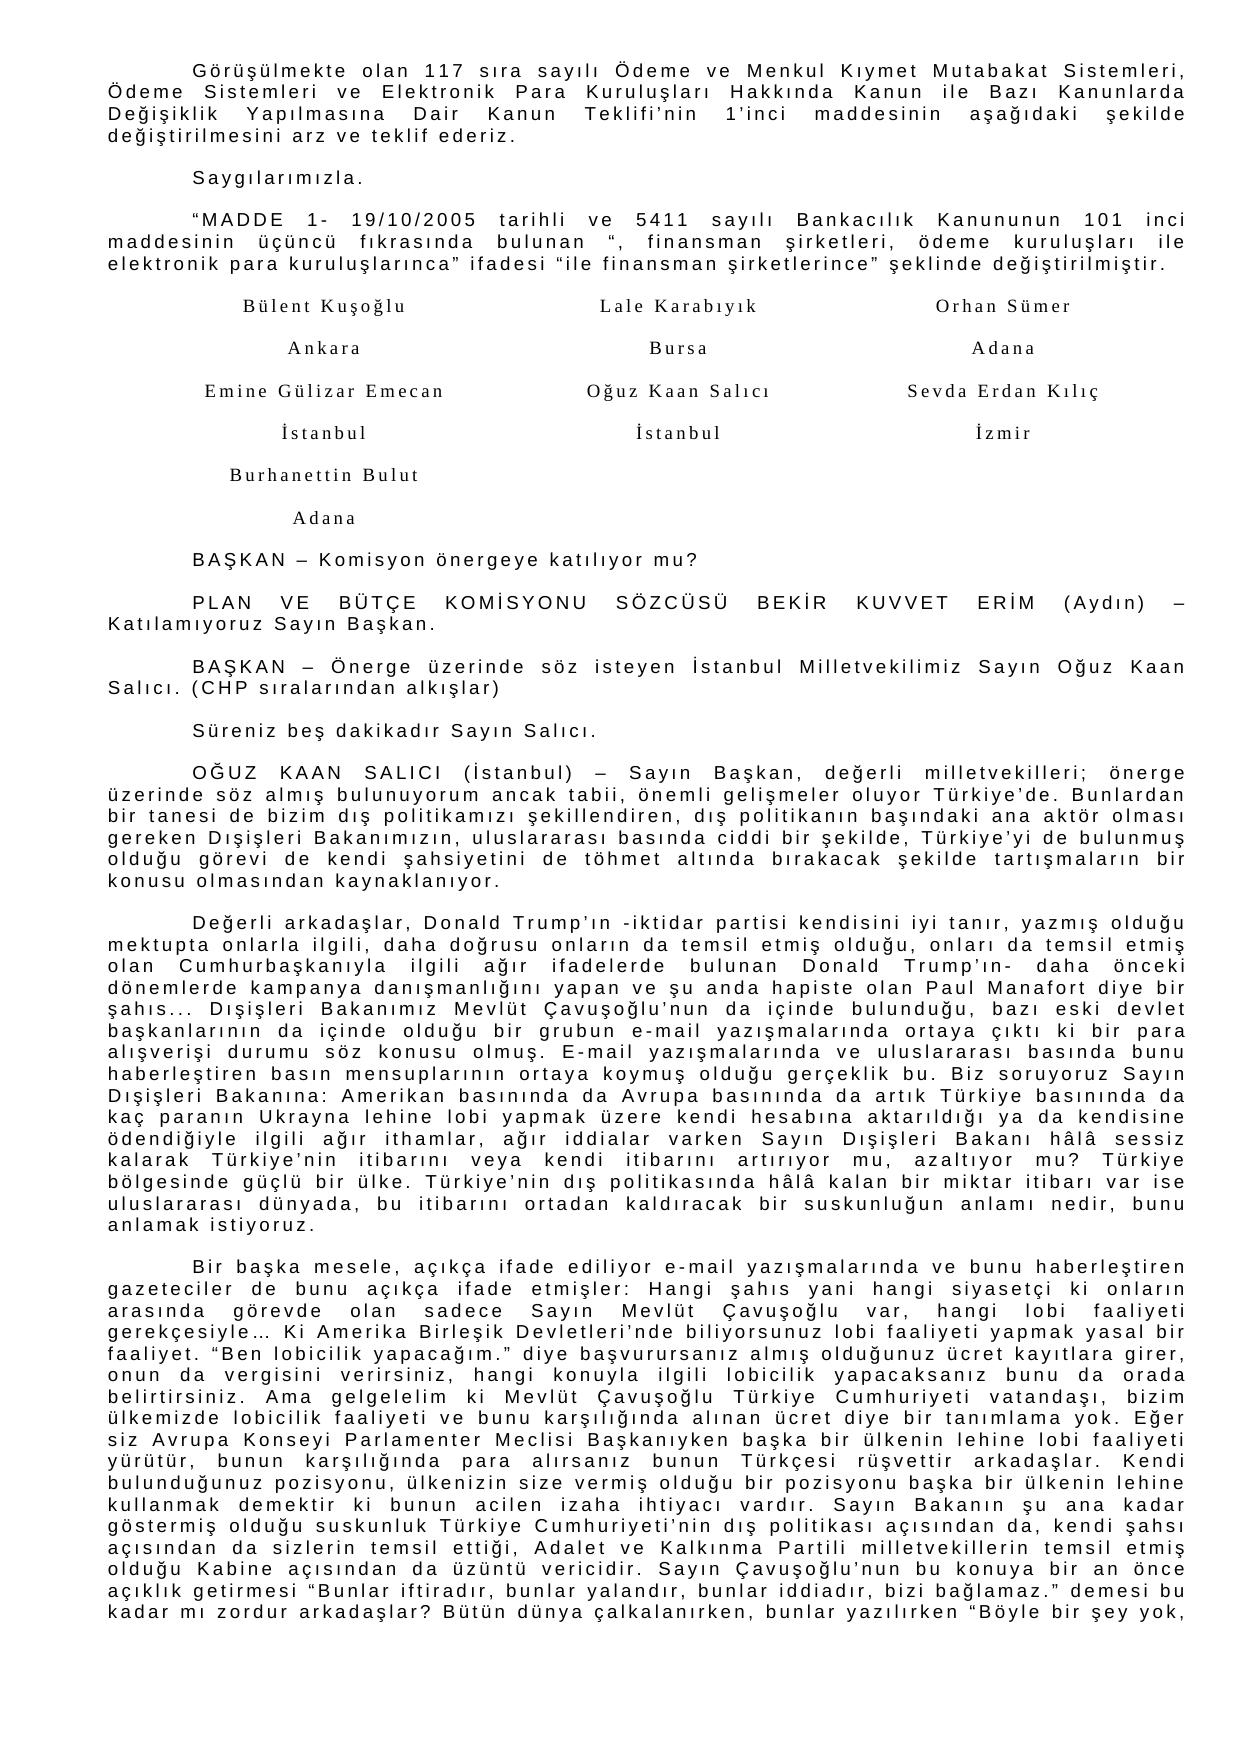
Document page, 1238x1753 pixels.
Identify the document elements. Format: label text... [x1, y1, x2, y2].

text PLAN VE BÜTÇE KOMİSYONU SÖZCÜSÜ BEKİR KUVVET ERİM (Aydın) – Katılamıyoruz Sayın Başkan. [108, 591, 1186, 634]
text Burhanettin Bulut [108, 464, 1186, 486]
text Değerli arkadaşlar, Donald Trump’ın -iktidar partisi kendisini iyi tanır, yazmış olduğu mektupta onlarla ilgili, daha doğrusu onların da temsil etmiş olduğu, onları da temsil etmiş olan Cumhurbaşkanıyla ilgili ağır ifadelerde bulunan Donald Trump’ın- daha önceki dönemlerde kampanya danışmanlığını yapan ve şu anda hapiste olan Paul Manafort diye bir şahıs... Dışişleri Bakanımız Mevlüt Çavuşoğlu’nun da içinde bulunduğu, bazı eski devlet başkanlarının da içinde olduğu bir grubun e-mail yazışmalarında ortaya çıktı ki bir para alışverişi durumu söz konusu olmuş. E-mail yazışmalarında ve uluslararası basında bunu haberleştiren basın mensuplarının ortaya koymuş olduğu gerçeklik bu. Biz soruyoruz Sayın Dışişleri Bakanına: Amerikan basınında da Avrupa basınında da artık Türkiye basınında da kaç paranın Ukrayna lehine lobi yapmak üzere kendi hesabına aktarıldığı ya da kendisine ödendiğiyle ilgili ağır ithamlar, ağır iddialar varken Sayın Dışişleri Bakanı hâlâ sessiz kalarak Türkiye’nin itibarını veya kendi itibarını artırıyor mu, azaltıyor mu? Türkiye bölgesinde güçlü bir ülke. Türkiye’nin dış politikasında hâlâ kalan bir miktar itibarı var ise uluslararası dünyada, bu itibarını ortadan kaldıracak bir suskunluğun anlamı nedir, bunu anlamak istiyoruz. [108, 912, 1186, 1235]
text Adana [108, 507, 1186, 528]
text BAŞKAN – Önerge üzerinde söz isteyen İstanbul Milletvekilimiz Sayın Oğuz Kaan Salıcı. (CHP sıralarından alkışlar) [108, 655, 1186, 698]
text Süreniz beş dakikadır Sayın Salıcı. [108, 719, 1186, 741]
text OĞUZ KAAN SALICI (İstanbul) – Sayın Başkan, değerli milletvekilleri; önerge üzerinde söz almış bulunuyorum ancak tabii, önemli gelişmeler oluyor Türkiye’de. Bunlardan bir tanesi de bizim dış politikamızı şekillendiren, dış politikanın başındaki ana aktör olması gereken Dışişleri Bakanımızın, uluslararası basında ciddi bir şekilde, Türkiye’yi de bulunmuş olduğu görevi de kendi şahsiyetini de töhmet altında bırakacak şekilde tartışmaların bir konusu olmasından kaynaklanıyor. [108, 762, 1186, 891]
text “MADDE 1- 19/10/2005 tarihli ve 5411 sayılı Bankacılık Kanununun 101 inci maddesinin üçüncü fıkrasında bulunan “, finansman şirketleri, ödeme kuruluşları ile elektronik para kuruluşlarınca” ifadesi “ile finansman şirketlerince” şeklinde değiştirilmiştir. [108, 209, 1186, 274]
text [108, 1256, 1186, 1623]
text Saygılarımızla. [108, 167, 1186, 188]
text Emine Gülizar Emecan Oğuz Kaan Salıcı Sevda Erdan Kılıç [108, 379, 1186, 401]
text BAŞKAN – Komisyon önergeye katılıyor mu? [108, 549, 1186, 571]
text Bülent Kuşoğlu Lale Karabıyık Orhan Sümer [108, 295, 1186, 316]
text Görüşülmekte olan 117 sıra sayılı Ödeme ve Menkul Kıymet Mutabakat Sistemleri, Ödeme Sistemleri ve Elektronik Para Kuruluşları Hakkında Kanun ile Bazı Kanunlarda Değişiklik Yapılmasına Dair Kanun Teklifi’nin 1’inci maddesinin aşağıdaki şekilde değiştirilmesini arz ve teklif ederiz. [108, 60, 1186, 146]
text Ankara Bursa Adana [108, 337, 1186, 359]
text İstanbul İstanbul İzmir [108, 422, 1186, 443]
